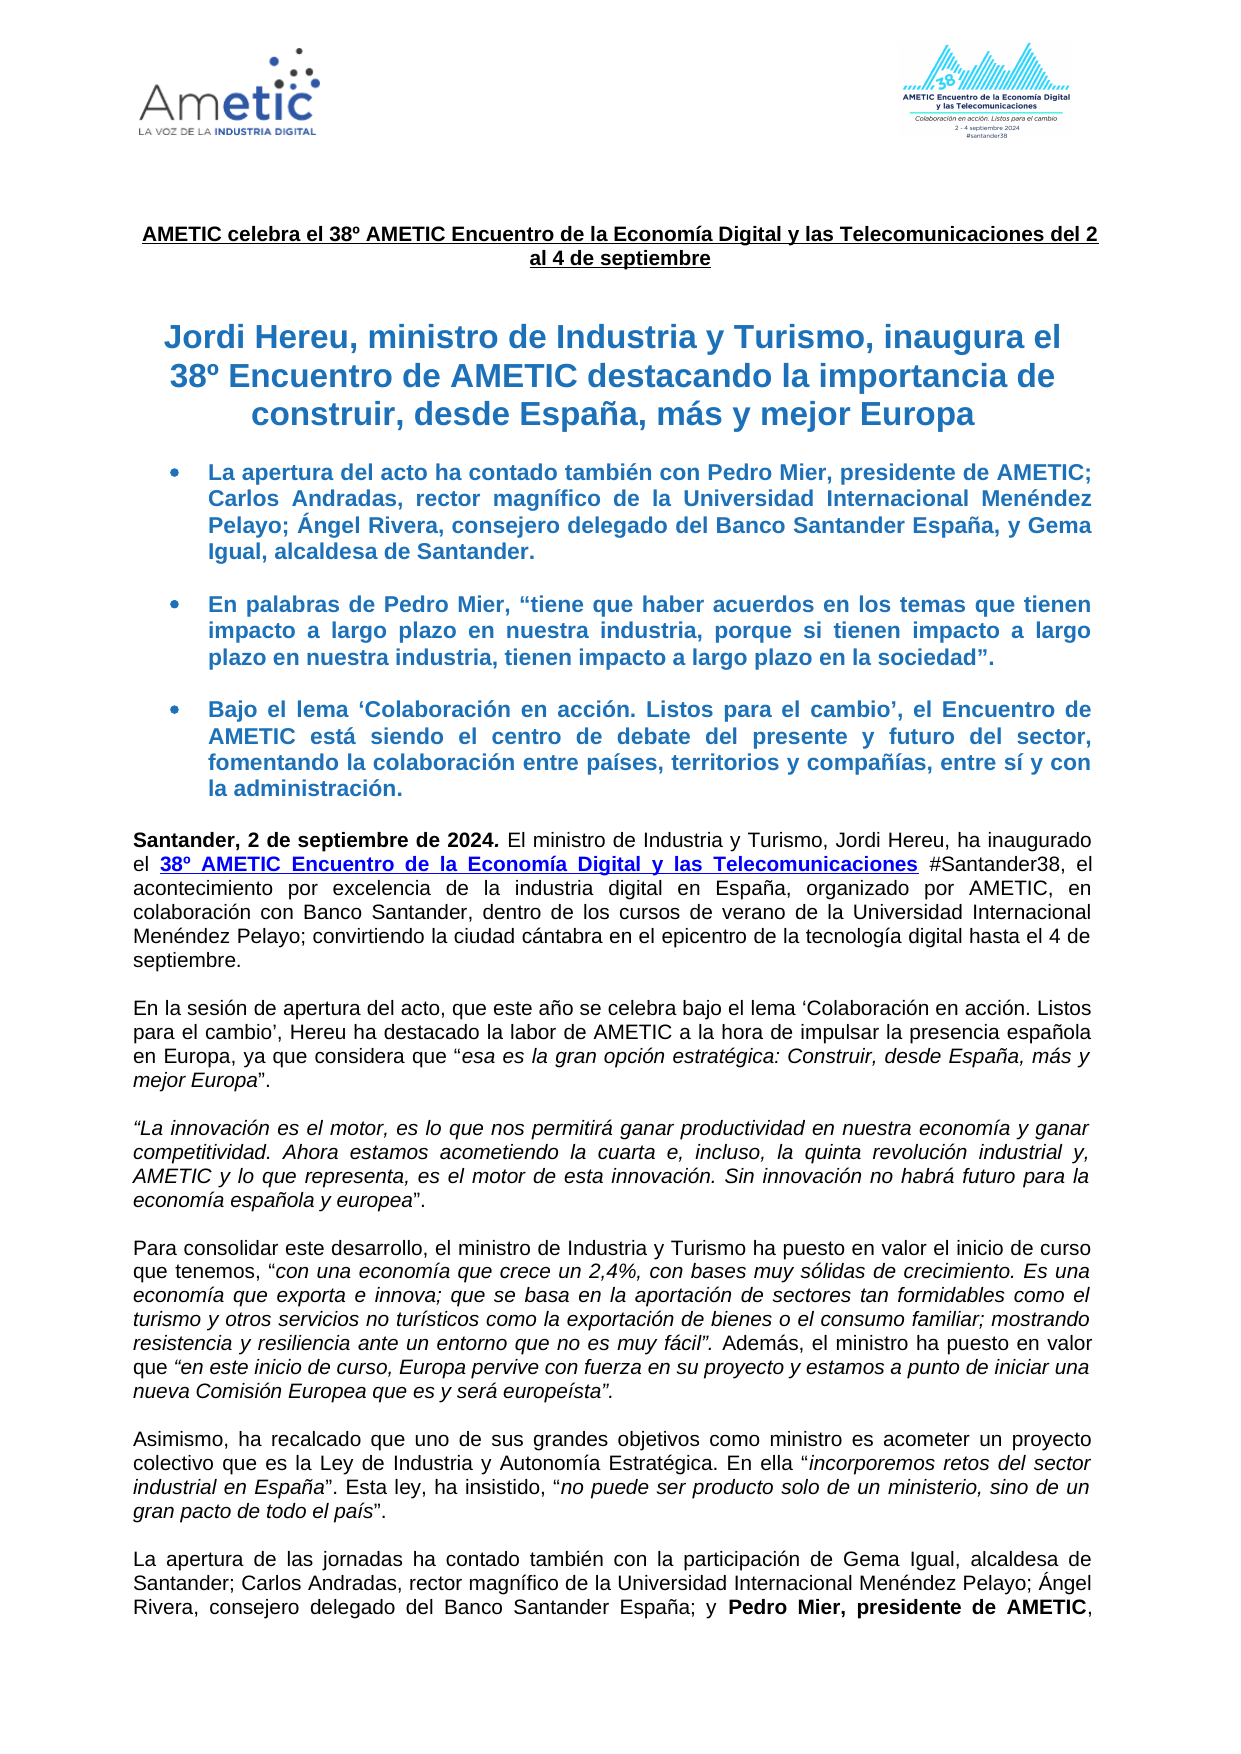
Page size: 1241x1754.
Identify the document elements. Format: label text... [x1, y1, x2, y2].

text Jordi Hereu, ministro de Industria y Turismo, inaugura el [133, 317, 1093, 356]
text “La innovación es el motor, es lo que nos permitirá ganar productividad en nuestra economía y ganar competitividad. Ahora estamos acometiendo la cuarta e, incluso, la quinta revolución industrial y, AMETIC y lo que representa, es el motor de esta innovación. Sin innovación no habrá futuro para la economía española y europea”. [133, 1116, 1093, 1211]
text En la sesión de apertura del acto, que este año se celebra bajo el lema ‘Colaboración en acción. Listos para el cambio’, Hereu ha destacado la labor de AMETIC a la hora de impulsar la presencia española en Europa, ya que considera que “esa es la gran opción estratégica: Construir, desde España, más y mejor Europa”. [133, 996, 1093, 1092]
text AMETIC celebra el 38º AMETIC Encuentro de la Economía Digital y las Telecomunicaciones del 2 al 4 de septiembre [133, 222, 1107, 269]
list La apertura del acto ha contado también con Pedro Mier, presidente de AMETIC; Carlos Andradas, rector magnífico de la Universidad Internacional Menéndez Pelayo; Ángel Rivera, consejero delegado del Banco Santander España, y Gema Igual, alcaldesa de Santander. [170, 459, 1093, 564]
text Asimismo, ha recalcado que uno de sus grandes objetivos como ministro es acometer un proyecto colectivo que es la Ley de Industria y Autonomía Estratégica. En ella “incorporemos retos del sector industrial en España”. Esta ley, ha insistido, “no puede ser producto solo de un ministerio, sino de un gran pacto de todo el país”. [133, 1427, 1093, 1523]
list En palabras de Pedro Mier, “tiene que haber acuerdos en los temas que tienen impacto a largo plazo en nuestra industria, porque si tienen impacto a largo plazo en nuestra industria, tienen impacto a largo plazo en la sociedad”. [170, 591, 1093, 670]
picture [897, 42, 1072, 138]
picture [132, 41, 331, 138]
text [133, 1547, 1093, 1619]
list Bajo el lema ‘Colaboración en acción. Listos para el cambio’, el Encuentro de AMETIC está siendo el centro de debate del presente y futuro del sector, fomentando la colaboración entre países, territorios y compañías, entre sí y con la administración. [170, 696, 1093, 802]
text 38º Encuentro de AMETIC destacando la importancia de construir, desde España, más y mejor Europa [133, 356, 1093, 433]
text Santander, 2 de septiembre de 2024. El ministro de Industria y Turismo, Jordi Hereu, ha inaugurado el 38º AMETIC Encuentro de la Economía Digital y las Telecomunicaciones #Santander38, el acontecimiento por excelencia de la industria digital en España, organizado por AMETIC, en colaboración con Banco Santander, dentro de los cursos de verano de la Universidad Internacional Menéndez Pelayo; convirtiendo la ciudad cántabra en el epicentro de la tecnología digital hasta el 4 de septiembre. [133, 828, 1093, 972]
text Para consolidar este desarrollo, el ministro de Industria y Turismo ha puesto en valor el inicio de curso que tenemos, “con una economía que crece un 2,4%, con bases muy sólidas de crecimiento. Es una economía que exporta e innova; que se basa en la aportación de sectores tan formidables como el turismo y otros servicios no turísticos como la exportación de bienes o el consumo familiar; mostrando resistencia y resiliencia ante un entorno que no es muy fácil”. Además, el ministro ha puesto en valor que “en este inicio de curso, Europa pervive con fuerza en su proyecto y estamos a punto de iniciar una nueva Comisión Europea que es y será europeísta”. [133, 1235, 1093, 1403]
